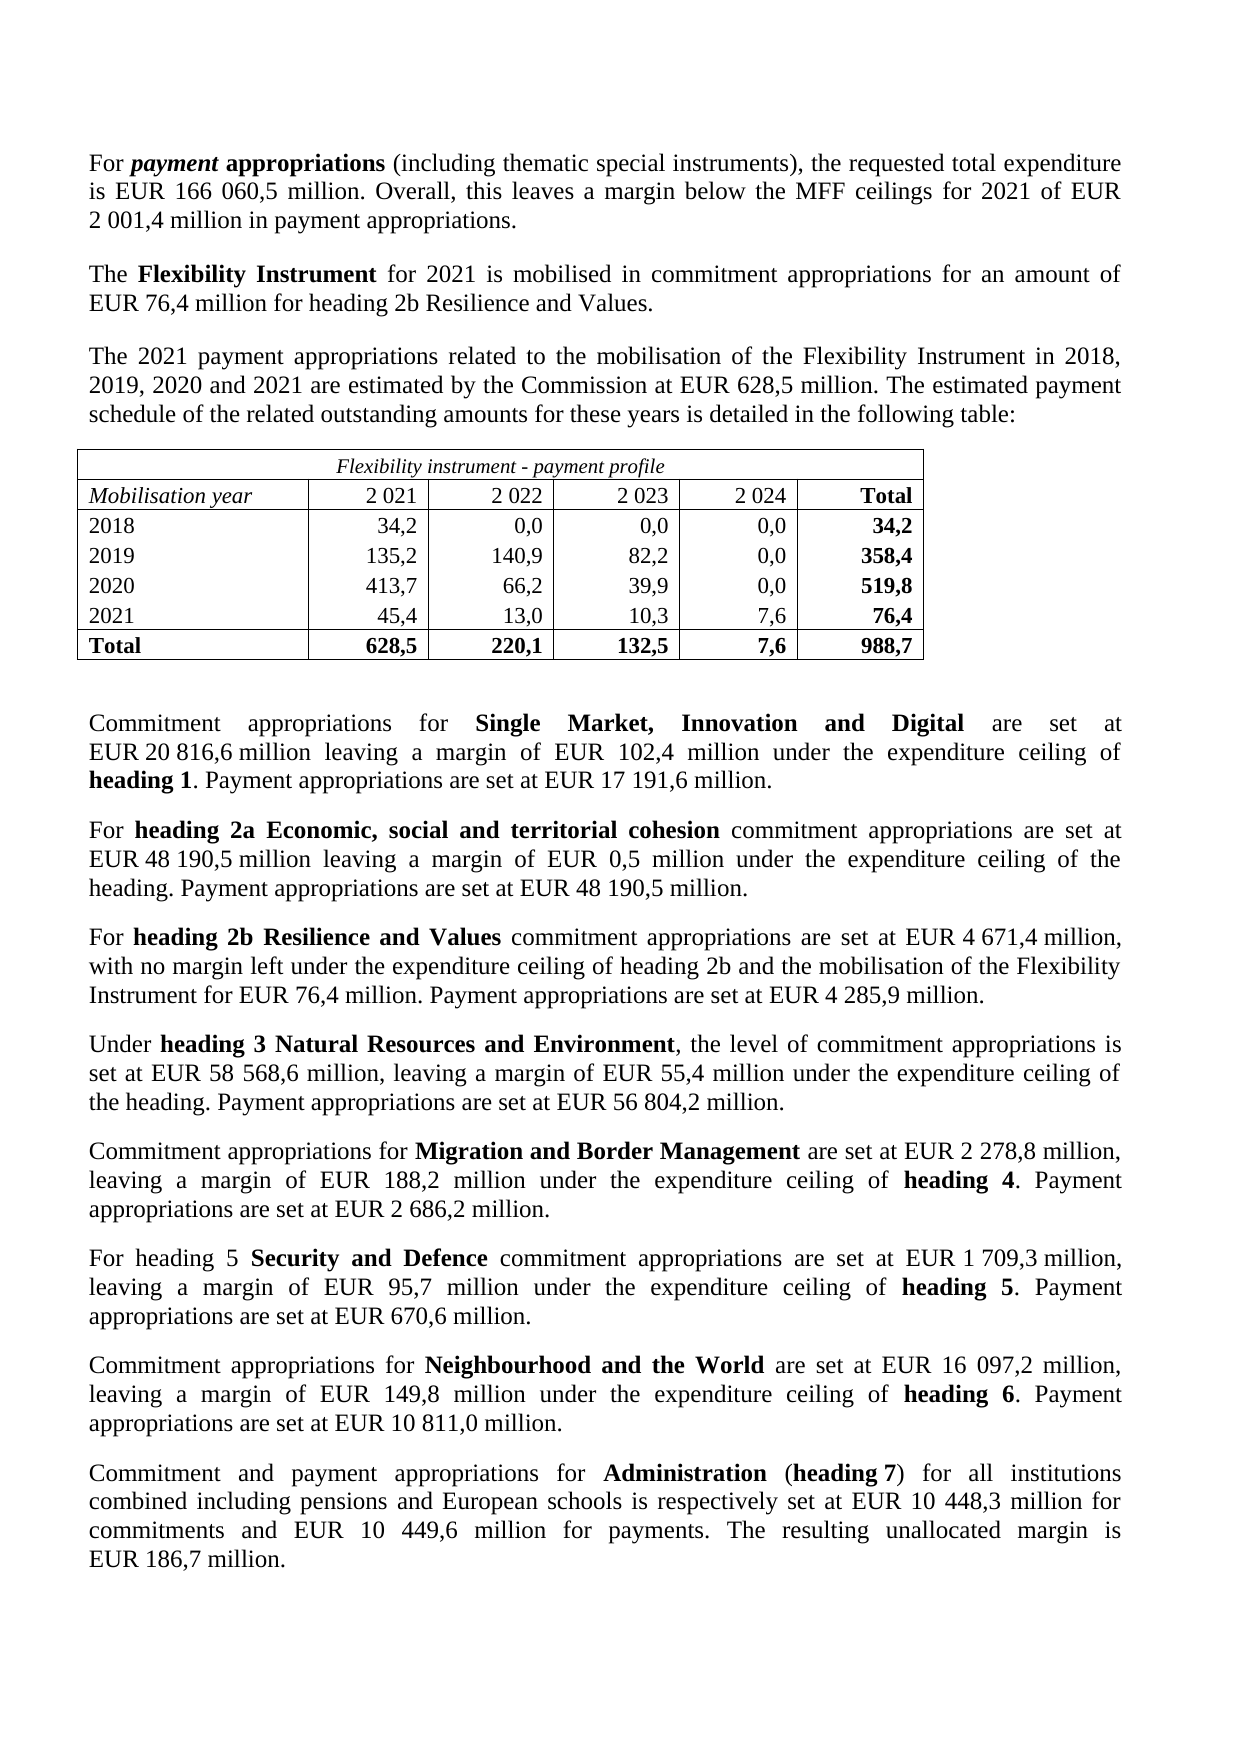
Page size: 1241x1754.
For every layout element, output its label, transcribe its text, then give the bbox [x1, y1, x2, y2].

table_cell 519,8 [798, 569, 923, 598]
table_cell 220,1 [429, 630, 553, 658]
text Under heading 3 Natural Resources and Environment, the level of commitment appropriations is set at EUR 58 568,6 million, leaving a margin of EUR 55,4 million under the expenditure ceiling of the heading. Payment appropriations are set at EUR 56 804,2 million. [89, 1029, 1122, 1116]
text Commitment appropriations for Single Market, Innovation and Digital are set at EUR 20 816,6 million leaving a margin of EUR 102,4 million under the expenditure ceiling of heading 1. Payment appropriations are set at EUR 17 191,6 million. [89, 708, 1122, 794]
table_cell 10,3 [554, 599, 679, 628]
table_cell 2018 [78, 510, 308, 538]
table_cell 34,2 [309, 510, 428, 538]
text Commitment appropriations for Migration and Border Management are set at EUR 2 278,8 million, leaving a margin of EUR 188,2 million under the expenditure ceiling of heading 4. Payment appropriations are set at EUR 2 686,2 million. [89, 1136, 1122, 1223]
table_cell 7,6 [680, 630, 797, 658]
text The Flexibility Instrument for 2021 is mobilised in commitment appropriations for an amount of EUR 76,4 million for heading 2b Resilience and Values. [89, 259, 1122, 316]
table_cell 132,5 [554, 630, 679, 658]
table_cell Total [798, 480, 923, 508]
table_cell Total [78, 630, 308, 658]
table_cell 45,4 [309, 599, 428, 628]
text For heading 2a Economic, social and territorial cohesion commitment appropriations are set at EUR 48 190,5 million leaving a margin of EUR 0,5 million under the expenditure ceiling of the heading. Payment appropriations are set at EUR 48 190,5 million. [89, 815, 1122, 901]
table_cell 0,0 [554, 510, 679, 538]
text Commitment appropriations for Neighbourhood and the World are set at EUR 16 097,2 million, leaving a margin of EUR 149,8 million under the expenditure ceiling of heading 6. Payment appropriations are set at EUR 10 811,0 million. [89, 1351, 1122, 1437]
table_cell 988,7 [798, 630, 923, 658]
text For heading 5 Security and Defence commitment appropriations are set at EUR 1 709,3 million, leaving a margin of EUR 95,7 million under the expenditure ceiling of heading 5. Payment appropriations are set at EUR 670,6 million. [89, 1243, 1122, 1330]
table_cell 0,0 [680, 539, 797, 568]
table_cell 413,7 [309, 569, 428, 598]
table_cell 2 024 [680, 480, 797, 508]
table_cell 2 022 [429, 480, 553, 508]
table_cell 34,2 [798, 510, 923, 538]
table_cell 628,5 [309, 630, 428, 658]
table_cell 2019 [78, 539, 308, 568]
table_cell 82,2 [554, 539, 679, 568]
table_cell 140,9 [429, 539, 553, 568]
text For heading 2b Resilience and Values commitment appropriations are set at EUR 4 671,4 million, with no margin left under the expenditure ceiling of heading 2b and the mobilisation of the Flexibility Instrument for EUR 76,4 million. Payment appropriations are set at EUR 4 285,9 million. [89, 922, 1122, 1008]
text For payment appropriations (including thematic special instruments), the requested total expenditure is EUR 166 060,5 million. Overall, this leaves a margin below the MFF ceilings for 2021 of EUR 2 001,4 million in payment appropriations. [89, 148, 1122, 234]
table_cell 2021 [78, 599, 308, 628]
table_cell 66,2 [429, 569, 553, 598]
table_header Flexibility instrument - payment profile [78, 450, 923, 478]
table_cell 358,4 [798, 539, 923, 568]
table_cell 135,2 [309, 539, 428, 568]
table_cell 0,0 [680, 569, 797, 598]
table_cell 13,0 [429, 599, 553, 628]
table_cell 7,6 [680, 599, 797, 628]
table_cell 39,9 [554, 569, 679, 598]
table_cell 2020 [78, 569, 308, 598]
table_cell 0,0 [429, 510, 553, 538]
table_cell 0,0 [680, 510, 797, 538]
text Commitment and payment appropriations for Administration (heading 7) for all institutions combined including pensions and European schools is respectively set at EUR 10 448,3 million for commitments and EUR 10 449,6 million for payments. The resulting unallocated margin is EUR 186,7 million. [89, 1458, 1122, 1573]
table_cell Mobilisation year [78, 480, 308, 508]
text The 2021 payment appropriations related to the mobilisation of the Flexibility Instrument in 2018, 2019, 2020 and 2021 are estimated by the Commission at EUR 628,5 million. The estimated payment schedule of the related outstanding amounts for these years is detailed in the following table: [89, 341, 1122, 428]
table_cell 2 021 [309, 480, 428, 508]
table_cell 76,4 [798, 599, 923, 628]
table_cell 2 023 [554, 480, 679, 508]
